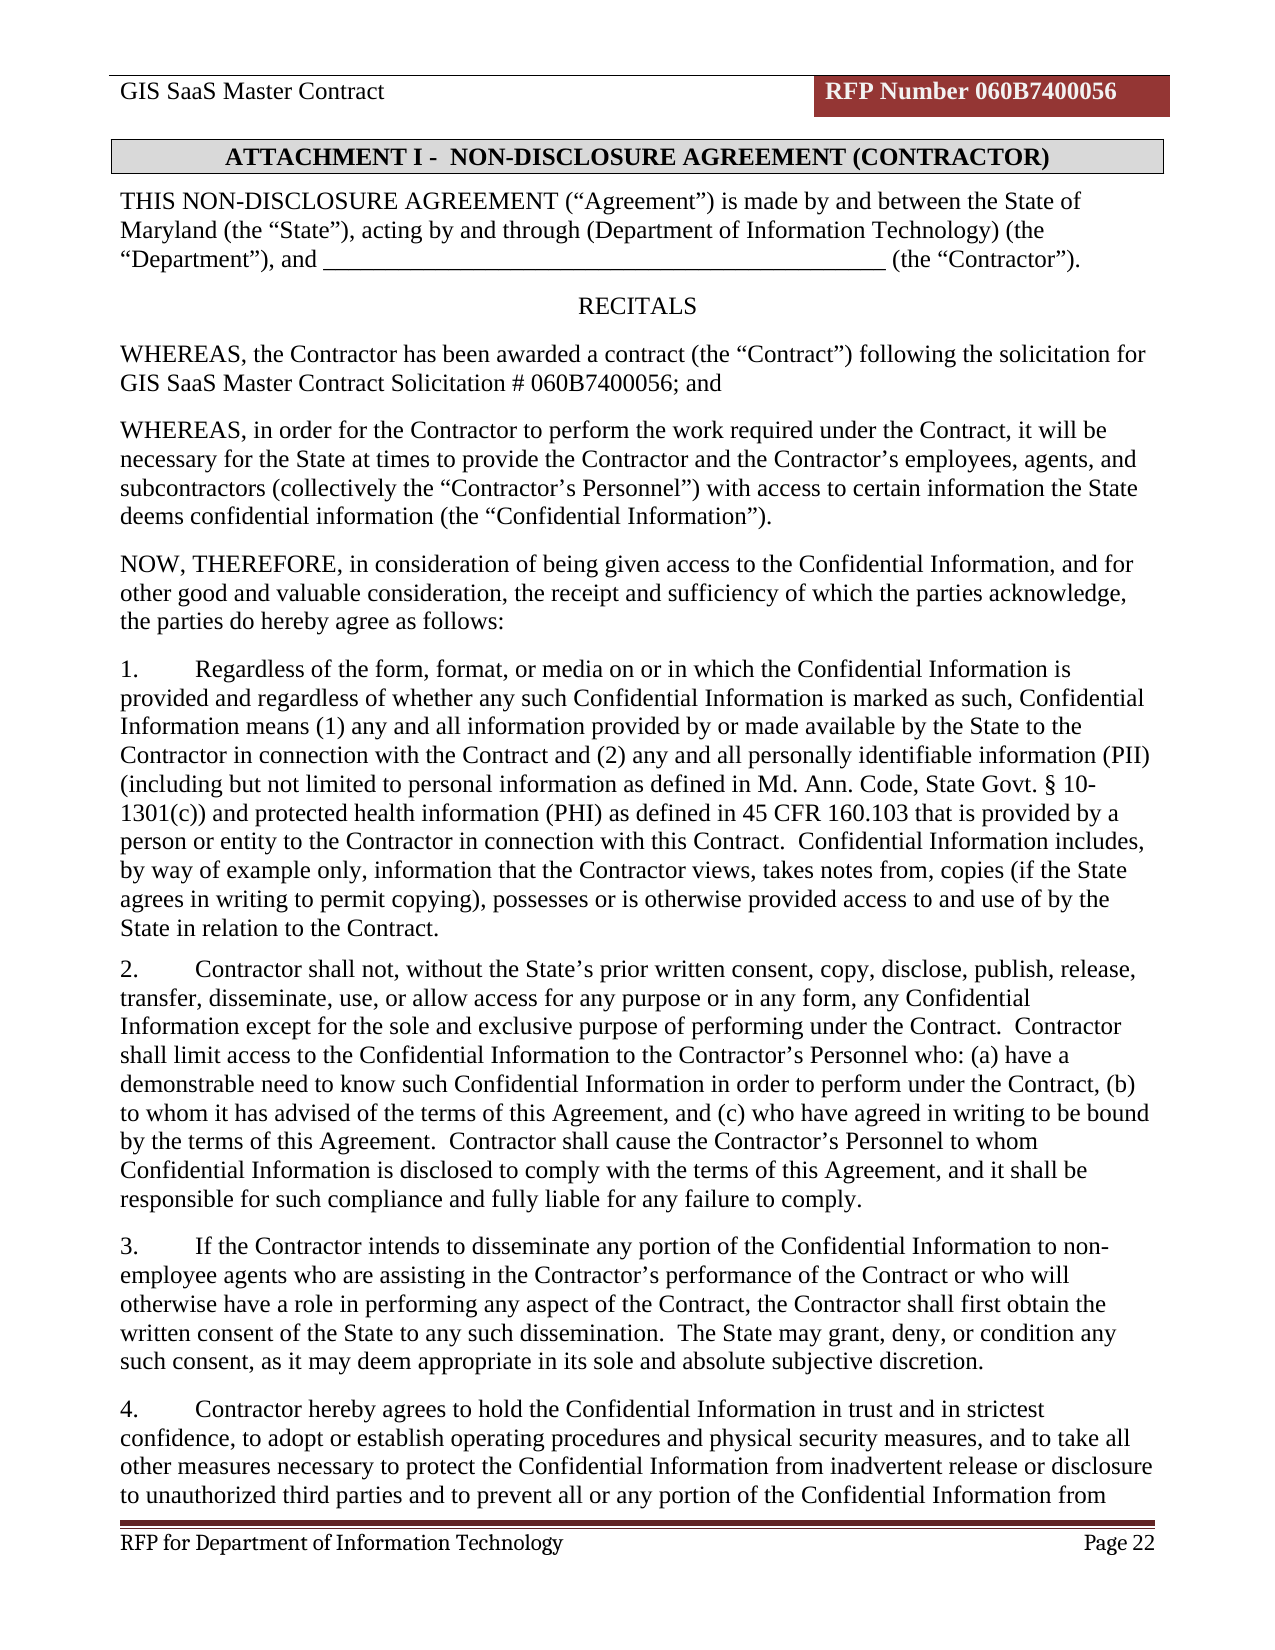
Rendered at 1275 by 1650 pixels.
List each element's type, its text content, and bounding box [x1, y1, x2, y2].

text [120, 1394, 1155, 1509]
text 2. Contractor shall not, without the State’s prior written consent, copy, disclose, publish, release, transfer, disseminate, use, or allow access for any purpose or in any form, any Confidential Information except for the sole and exclusive purpose of performing under the Contract. Contractor shall limit access to the Confidential Information to the Contractor’s Personnel who: (a) have a demonstrable need to know such Confidential Information in order to perform under the Contract, (b) to whom it has advised of the terms of this Agreement, and (c) who have agreed in writing to be bound by the terms of this Agreement. Contractor shall cause the Contractor’s Personnel to whom Confidential Information is disclosed to comply with the terms of this Agreement, and it shall be responsible for such compliance and fully liable for any failure to comply. [120, 954, 1155, 1213]
text 3. If the Contractor intends to disseminate any portion of the Confidential Information to non-employee agents who are assisting in the Contractor’s performance of the Contract or who will otherwise have a role in performing any aspect of the Contract, the Contractor shall first obtain the written consent of the State to any such dissemination. The State may grant, deny, or condition any such consent, as it may deem appropriate in its sole and absolute subjective discretion. [120, 1231, 1155, 1375]
text 1. Regardless of the form, format, or media on or in which the Confidential Information is provided and regardless of whether any such Confidential Information is marked as such, Confidential Information means (1) any and all information provided by or made available by the State to the Contractor in connection with the Contract and (2) any and all personally identifiable information (PII) (including but not limited to personal information as defined in Md. Ann. Code, State Govt. § 10-1301(c)) and protected health information (PHI) as defined in 45 CFR 160.103 that is provided by a person or entity to the Contractor in connection with this Contract. Confidential Information includes, by way of example only, information that the Contractor views, takes notes from, copies (if the State agrees in writing to permit copying), possesses or is otherwise provided access to and use of by the State in relation to the Contract. [120, 654, 1155, 941]
text RECITALS [120, 291, 1155, 320]
text NOW, THEREFORE, in consideration of being given access to the Confidential Information, and for other good and valuable consideration, the receipt and sufficiency of which the parties acknowledge, the parties do hereby agree as follows: [120, 549, 1155, 635]
text WHEREAS, the Contractor has been awarded a contract (the “Contract”) following the solicitation for GIS SaaS Master Contract Solicitation # 060B7400056; and [120, 339, 1155, 396]
text THIS NON-DISCLOSURE AGREEMENT (“Agreement”) is made by and between the State of Maryland (the “State”), acting by and through (Department of Information Technology) (the “Department”), and _____________________________________________ (the “Contractor”). [120, 186, 1155, 273]
text WHEREAS, in order for the Contractor to perform the work required under the Contract, it will be necessary for the State at times to provide the Contractor and the Contractor’s employees, agents, and subcontractors (collectively the “Contractor’s Personnel”) with access to certain information the State deems confidential information (the “Confidential Information”). [120, 415, 1155, 530]
subtitle NON-DISCLOSURE AGREEMENT (CONTRACTOR) [112, 140, 1163, 173]
